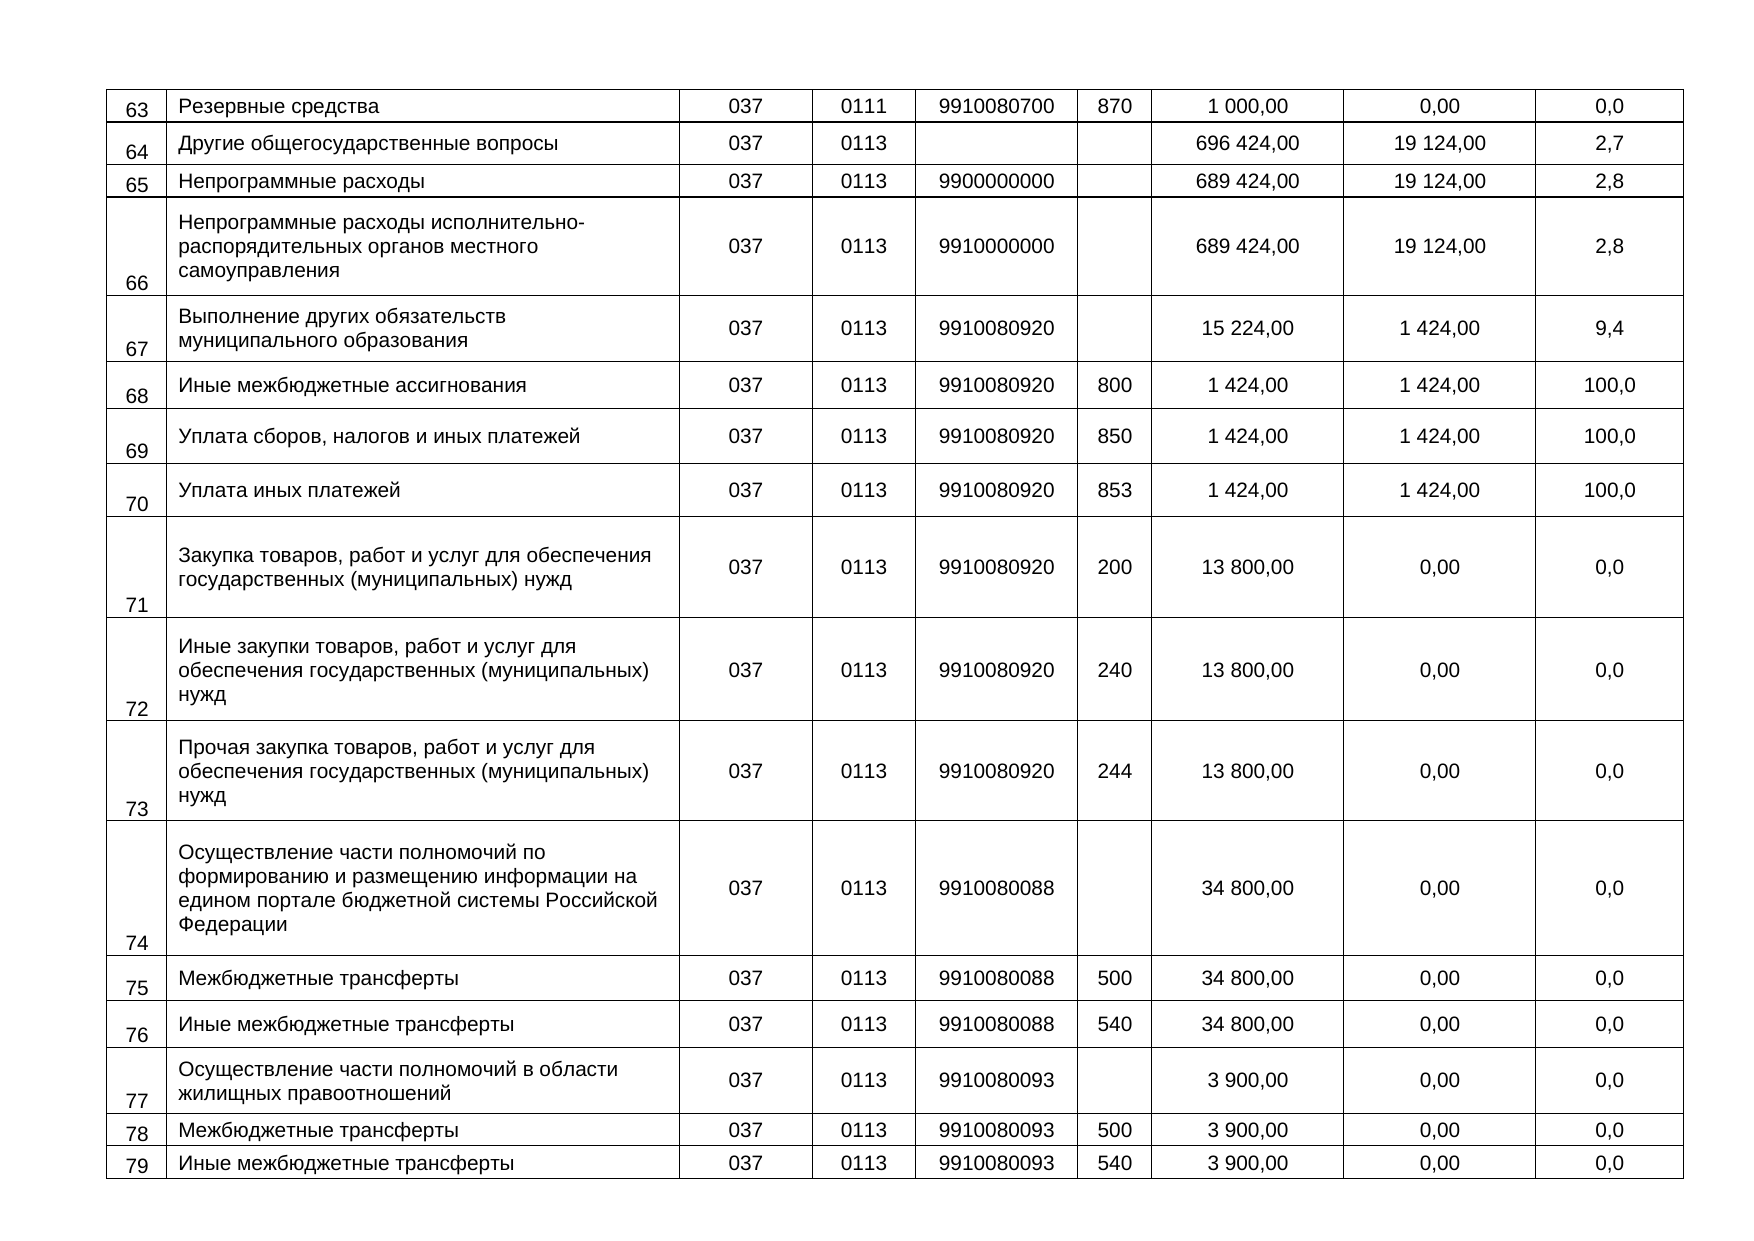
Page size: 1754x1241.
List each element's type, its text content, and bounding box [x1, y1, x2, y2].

table_cell 1 424,00 [1152, 409, 1343, 463]
table_cell 0113 [813, 1001, 915, 1047]
table_cell 037 [680, 165, 812, 196]
table_cell 19 124,00 [1344, 165, 1535, 196]
table_cell 9910080088 [916, 956, 1077, 1000]
table_cell 037 [680, 517, 812, 617]
table_cell 3 900,00 [1152, 1114, 1343, 1145]
table_cell 70 [107, 464, 166, 516]
table_cell 0,00 [1344, 1114, 1535, 1145]
table_cell [1078, 821, 1151, 955]
table_cell 0113 [813, 409, 915, 463]
table_cell 9910000000 [916, 198, 1077, 295]
table_cell Иные межбюджетные трансферты [167, 1146, 679, 1178]
table_cell 0,0 [1536, 1114, 1683, 1145]
table_cell 0,00 [1344, 956, 1535, 1000]
table_cell 1 424,00 [1344, 409, 1535, 463]
table_cell 2,7 [1536, 123, 1683, 164]
table_cell 689 424,00 [1152, 165, 1343, 196]
table_cell 9910080088 [916, 821, 1077, 955]
table_cell Непрограммные расходы [167, 165, 679, 196]
table_cell 200 [1078, 517, 1151, 617]
table_cell 870 [1078, 90, 1151, 121]
table_cell 19 124,00 [1344, 198, 1535, 295]
table_cell 3 900,00 [1152, 1048, 1343, 1113]
table_cell 0,00 [1344, 1001, 1535, 1047]
table_cell 037 [680, 90, 812, 121]
table_cell 0113 [813, 721, 915, 820]
table_cell 63 [107, 90, 166, 121]
table_cell 0,00 [1344, 821, 1535, 955]
table_cell 0,00 [1344, 90, 1535, 121]
table_cell 65 [107, 165, 166, 196]
table_cell 540 [1078, 1001, 1151, 1047]
table_cell 0,00 [1344, 618, 1535, 720]
table_cell 0,0 [1536, 956, 1683, 1000]
table_cell 853 [1078, 464, 1151, 516]
table_cell 0113 [813, 165, 915, 196]
table_cell 9910080700 [916, 90, 1077, 121]
table_cell Прочая закупка товаров, работ и услуг для обеспечения государственных (муниципальных) нужд [167, 721, 679, 820]
table_cell [916, 123, 1077, 164]
table_cell 0113 [813, 198, 915, 295]
table_cell 34 800,00 [1152, 1001, 1343, 1047]
table_cell 0113 [813, 956, 915, 1000]
table_cell 34 800,00 [1152, 956, 1343, 1000]
table_cell 0,0 [1536, 821, 1683, 955]
table_cell 71 [107, 517, 166, 617]
table_cell Уплата сборов, налогов и иных платежей [167, 409, 679, 463]
table_cell 540 [1078, 1146, 1151, 1178]
table_cell 0113 [813, 1048, 915, 1113]
table_cell 850 [1078, 409, 1151, 463]
table_cell 75 [107, 956, 166, 1000]
table_cell 0,00 [1344, 1048, 1535, 1113]
table_cell 800 [1078, 362, 1151, 408]
table_cell 689 424,00 [1152, 198, 1343, 295]
table_cell 0111 [813, 90, 915, 121]
table_cell 037 [680, 618, 812, 720]
table_cell 037 [680, 721, 812, 820]
table_cell 037 [680, 821, 812, 955]
table_cell Межбюджетные трансферты [167, 1114, 679, 1145]
table_cell 0113 [813, 123, 915, 164]
table_cell 037 [680, 123, 812, 164]
table_cell 68 [107, 362, 166, 408]
table_cell 500 [1078, 956, 1151, 1000]
table_cell 9910080093 [916, 1146, 1077, 1178]
table_cell Иные закупки товаров, работ и услуг для обеспечения государственных (муниципальных) нужд [167, 618, 679, 720]
table_cell 74 [107, 821, 166, 955]
table_cell 9910080093 [916, 1114, 1077, 1145]
table_cell 1 424,00 [1152, 362, 1343, 408]
table_cell 34 800,00 [1152, 821, 1343, 955]
table_cell 9900000000 [916, 165, 1077, 196]
table_cell 72 [107, 618, 166, 720]
table_cell Закупка товаров, работ и услуг для обеспечения государственных (муниципальных) нужд [167, 517, 679, 617]
table_cell 9910080093 [916, 1048, 1077, 1113]
table_cell 037 [680, 409, 812, 463]
table_cell 2,8 [1536, 165, 1683, 196]
table_cell 037 [680, 198, 812, 295]
table_cell 13 800,00 [1152, 618, 1343, 720]
table_cell 037 [680, 956, 812, 1000]
table_cell 037 [680, 296, 812, 361]
table_cell Уплата иных платежей [167, 464, 679, 516]
table_cell Иные межбюджетные трансферты [167, 1001, 679, 1047]
table_cell [1078, 198, 1151, 295]
table_cell 0113 [813, 517, 915, 617]
table_cell 2,8 [1536, 198, 1683, 295]
table_cell 64 [107, 123, 166, 164]
table_cell 9910080920 [916, 618, 1077, 720]
table_cell Выполнение других обязательств муниципального образования [167, 296, 679, 361]
table_cell 240 [1078, 618, 1151, 720]
table_cell [1078, 296, 1151, 361]
table_cell 0,0 [1536, 721, 1683, 820]
table_cell 037 [680, 1114, 812, 1145]
table_cell 0113 [813, 362, 915, 408]
table_cell 1 424,00 [1344, 362, 1535, 408]
table_cell 1 424,00 [1344, 464, 1535, 516]
table_cell 0113 [813, 296, 915, 361]
table_cell Непрограммные расходы исполнительно-распорядительных органов местного самоуправления [167, 198, 679, 295]
table_cell 0,0 [1536, 517, 1683, 617]
table_cell 3 900,00 [1152, 1146, 1343, 1178]
table_cell 0,00 [1344, 721, 1535, 820]
table_cell 9910080920 [916, 721, 1077, 820]
table_cell 037 [680, 1048, 812, 1113]
table_cell 67 [107, 296, 166, 361]
table_cell 0,00 [1344, 517, 1535, 617]
table_cell 15 224,00 [1152, 296, 1343, 361]
table_cell 100,0 [1536, 409, 1683, 463]
table_cell Осуществление части полномочий в области жилищных правоотношений [167, 1048, 679, 1113]
table_cell 0,0 [1536, 90, 1683, 121]
table_cell [1078, 165, 1151, 196]
table_cell 9910080920 [916, 296, 1077, 361]
table_cell 9910080088 [916, 1001, 1077, 1047]
table_cell 037 [680, 1001, 812, 1047]
table_cell 100,0 [1536, 464, 1683, 516]
table_cell 500 [1078, 1114, 1151, 1145]
table_cell 037 [680, 464, 812, 516]
table_cell 73 [107, 721, 166, 820]
table_cell Межбюджетные трансферты [167, 956, 679, 1000]
table_cell 0,0 [1536, 1146, 1683, 1178]
table_cell 9910080920 [916, 464, 1077, 516]
table_cell Иные межбюджетные ассигнования [167, 362, 679, 408]
table_cell 037 [680, 1146, 812, 1178]
table_cell 79 [107, 1146, 166, 1178]
table_cell 100,0 [1536, 362, 1683, 408]
table_cell 0,00 [1344, 1146, 1535, 1178]
table_cell 037 [680, 362, 812, 408]
table_cell 0113 [813, 1114, 915, 1145]
table_cell 66 [107, 198, 166, 295]
table_cell 0113 [813, 821, 915, 955]
table_cell 9910080920 [916, 362, 1077, 408]
table_cell 9,4 [1536, 296, 1683, 361]
table_cell 1 000,00 [1152, 90, 1343, 121]
table_cell Осуществление части полномочий по формированию и размещению информации на едином портале бюджетной системы Российской Федерации [167, 821, 679, 955]
table_cell 0,0 [1536, 1001, 1683, 1047]
table_cell 13 800,00 [1152, 517, 1343, 617]
table_cell 696 424,00 [1152, 123, 1343, 164]
table_cell 13 800,00 [1152, 721, 1343, 820]
table_cell 77 [107, 1048, 166, 1113]
table_cell 0113 [813, 1146, 915, 1178]
table_cell 9910080920 [916, 409, 1077, 463]
table_cell 0,0 [1536, 618, 1683, 720]
table_cell [1078, 1048, 1151, 1113]
table_cell 19 124,00 [1344, 123, 1535, 164]
table_cell Другие общегосударственные вопросы [167, 123, 679, 164]
table_cell 244 [1078, 721, 1151, 820]
table_cell 1 424,00 [1344, 296, 1535, 361]
table_cell 9910080920 [916, 517, 1077, 617]
table_cell Резервные средства [167, 90, 679, 121]
table_cell 76 [107, 1001, 166, 1047]
table_cell 0113 [813, 464, 915, 516]
table_cell [1078, 123, 1151, 164]
table_cell 78 [107, 1114, 166, 1145]
table_cell 0,0 [1536, 1048, 1683, 1113]
table_cell 0113 [813, 618, 915, 720]
table_cell 69 [107, 409, 166, 463]
table_cell 1 424,00 [1152, 464, 1343, 516]
